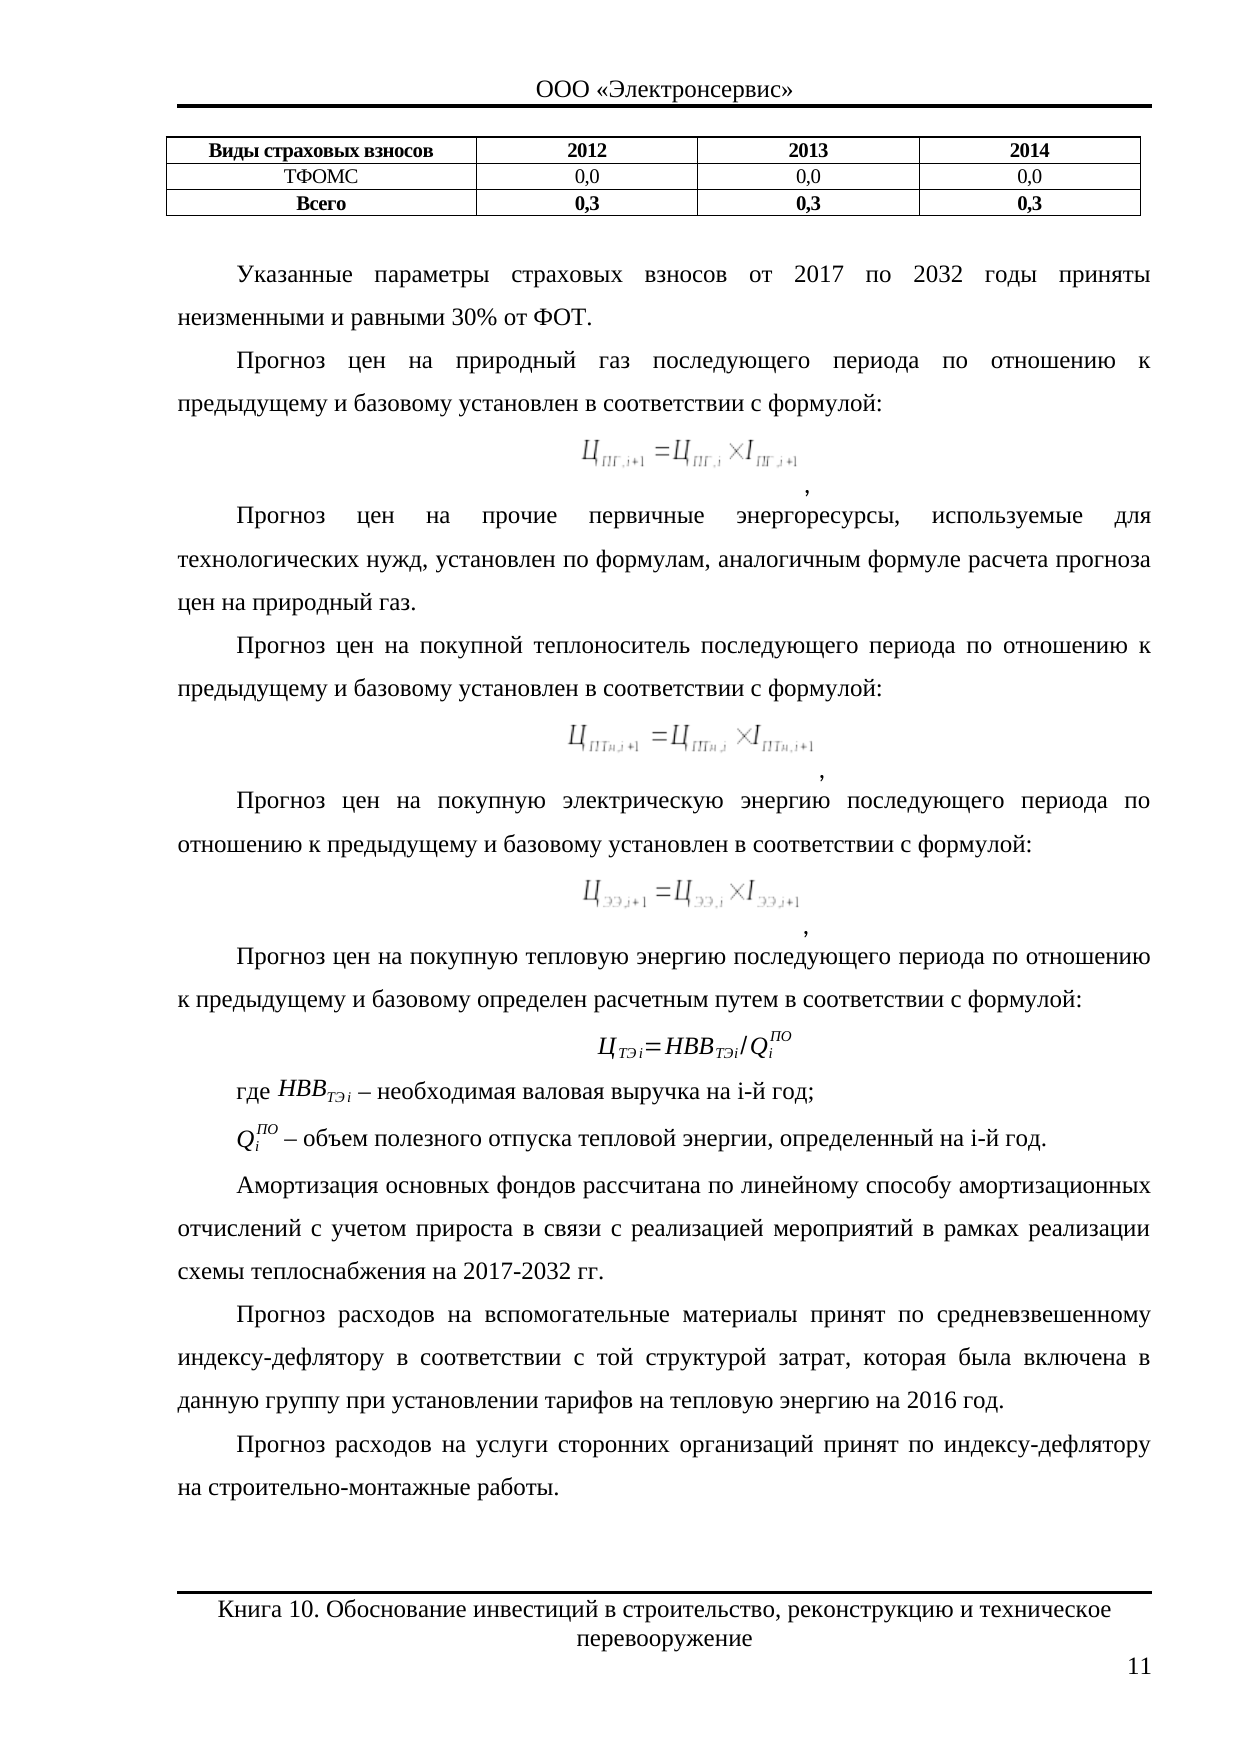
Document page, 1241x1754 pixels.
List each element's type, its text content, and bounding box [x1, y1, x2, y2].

list – объем полезного отпуска тепловой энергии, определенный на i-й год. [177, 1121, 1152, 1156]
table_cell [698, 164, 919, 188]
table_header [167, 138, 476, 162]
text , [177, 872, 1152, 941]
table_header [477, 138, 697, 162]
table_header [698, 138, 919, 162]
list Прогноз цен на покупную электрическую энергию последующего периода по отношению к предыдущему и базовому установлен в соответствии с формулой: [177, 786, 1152, 857]
text , [177, 431, 1152, 501]
list Прогноз расходов на вспомогательные материалы принят по средневзвешенному индексу-дефлятору в соответствии с той структурой затрат, которая была включена в данную группу при установлении тарифов на тепловую энергию на 2016 год. [177, 1299, 1152, 1414]
list Амортизация основных фондов рассчитана по линейному способу амортизационных отчислений с учетом прироста в связи с реализацией мероприятий в рамках реализации схемы теплоснабжения на 2017-2032 гг. [177, 1170, 1152, 1285]
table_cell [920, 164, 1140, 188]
list Прогноз цен на прочие первичные энергоресурсы, используемые для технологических нужд, установлен по формулам, аналогичным формуле расчета прогноза цен на природный газ. [177, 501, 1152, 616]
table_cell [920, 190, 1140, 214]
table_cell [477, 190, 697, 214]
list Прогноз цен на природный газ последующего периода по отношению к предыдущему и базовому установлен в соответствии с формулой: [177, 345, 1152, 417]
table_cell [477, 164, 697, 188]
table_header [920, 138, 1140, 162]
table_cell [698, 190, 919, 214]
list Прогноз цен на покупной теплоноситель последующего периода по отношению к предыдущему и базовому установлен в соответствии с формулой: [177, 630, 1152, 702]
list Прогноз цен на покупную тепловую энергию последующего периода по отношению к предыдущему и базовому определен расчетным путем в соответствии с формулой: [177, 941, 1152, 1013]
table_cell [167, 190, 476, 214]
list Прогноз расходов на услуги сторонних организаций принят по индексу-дефлятору на строительно-монтажные работы. [177, 1429, 1152, 1501]
list Указанные параметры страховых взносов от 2017 по 2032 годы приняты неизменными и равными 30% от ФОТ. [177, 259, 1152, 331]
text , [177, 716, 1152, 786]
list где – необходимая валовая выручка на i-й год; [177, 1075, 1152, 1106]
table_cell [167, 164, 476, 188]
